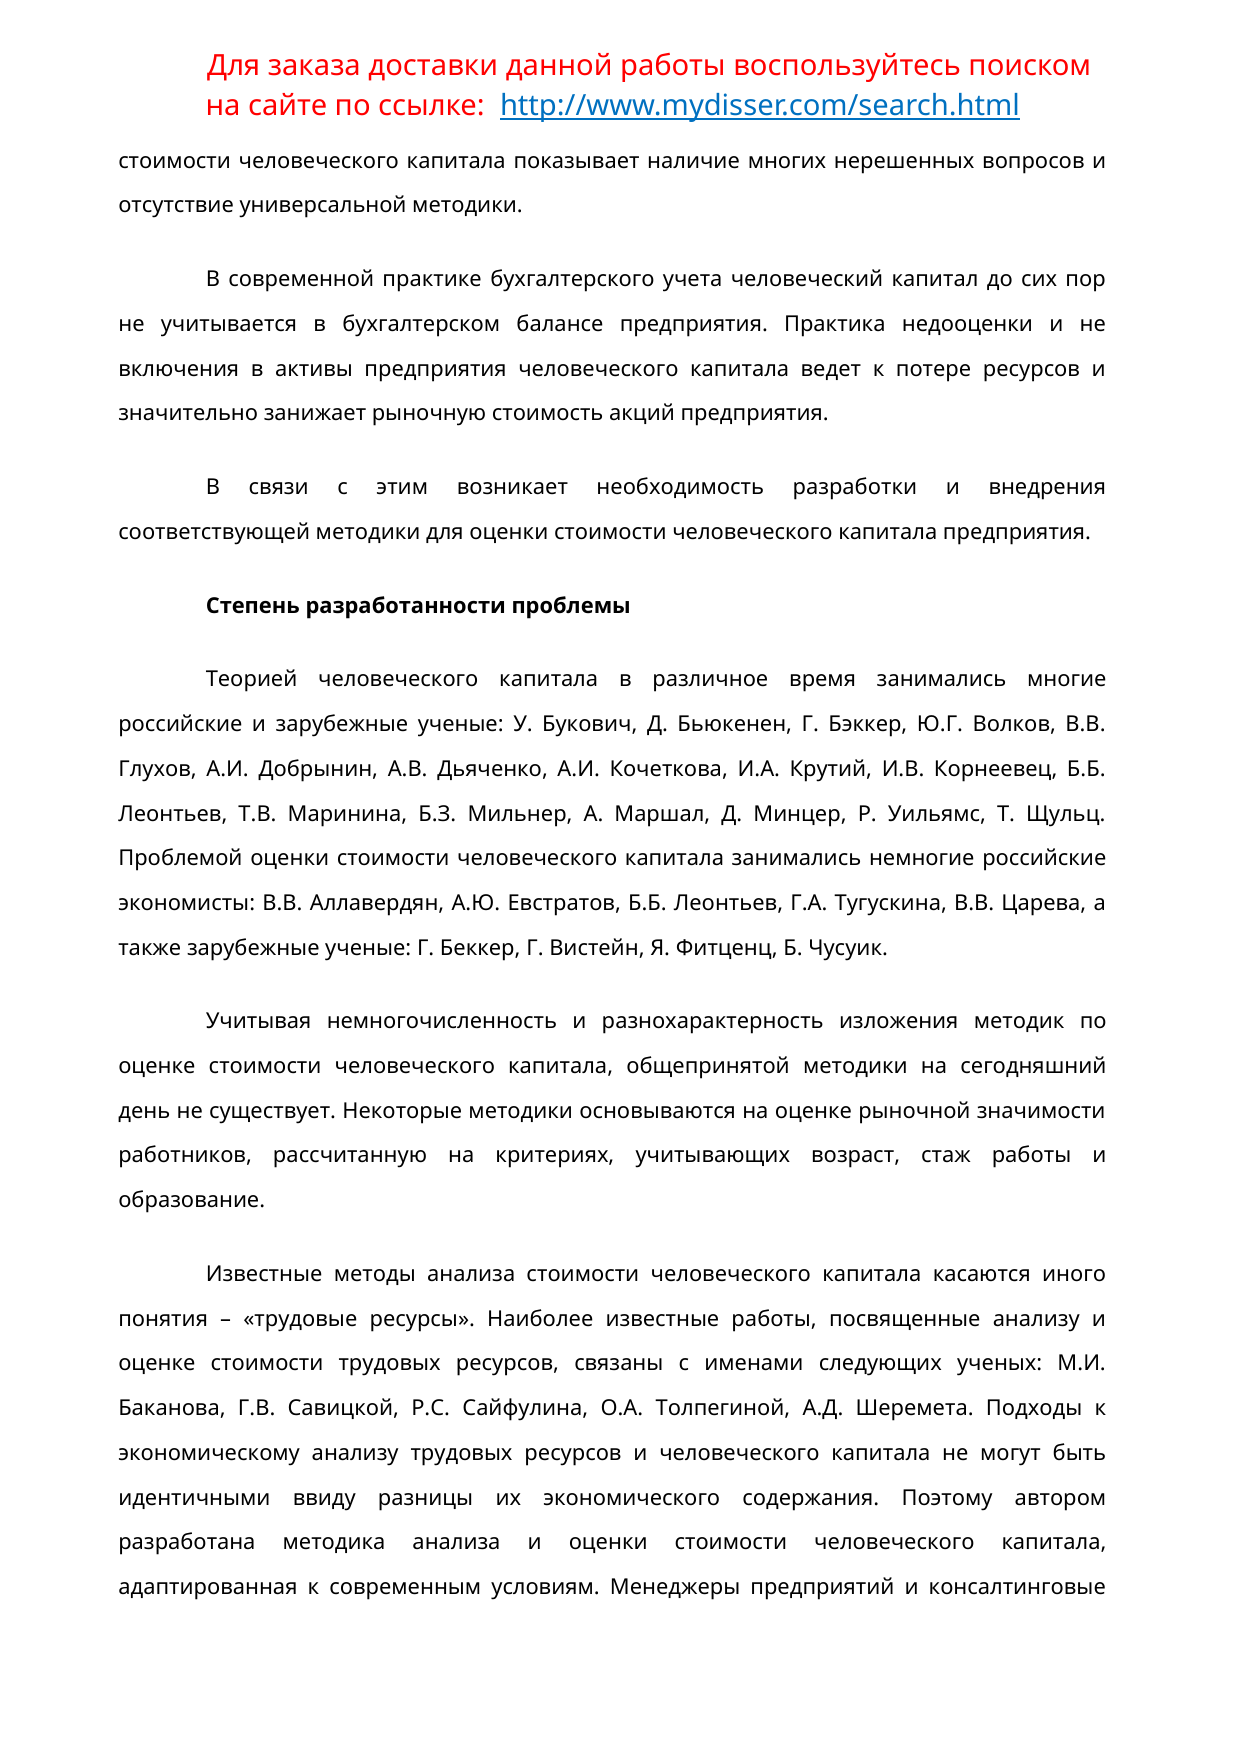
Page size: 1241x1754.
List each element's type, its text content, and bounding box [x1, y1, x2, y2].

text В современной практике бухгалтерского учета человеческий капитал до сих пор не учитывается в бухгалтерском балансе предприятия. Практика недооценки и не включения в активы предприятия человеческого капитала ведет к потере ресурсов и значительно занижает рыночную стоимость акций предприятия. [118, 263, 1107, 427]
text В связи с этим возникает необходимость разработки и внедрения соответствующей методики для оценки стоимости человеческого капитала предприятия. [118, 471, 1107, 546]
text Учитывая немногочисленность и разнохарактерность изложения методик по оценке стоимости человеческого капитала, общепринятой методики на сегодняшний день не существует. Некоторые методики основываются на оценке рыночной значимости работников, рассчитанную на критериях, учитывающих возраст, стаж работы и образование. [118, 1005, 1107, 1214]
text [118, 1258, 1107, 1601]
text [118, 144, 1107, 219]
text Теорией человеческого капитала в различное время занимались многие российские и зарубежные ученые: У. Букович, Д. Бьюкенен, Г. Бэккер, Ю.Г. Волков, В.В. Глухов, А.И. Добрынин, А.В. Дьяченко, А.И. Кочеткова, И.А. Крутий, И.В. Корнеевец, Б.Б. Леонтьев, Т.В. Маринина, Б.З. Мильнер, А. Маршал, Д. Минцер, Р. Уильямс, Т. Щульц. Проблемой оценки стоимости человеческого капитала занимались немногие российские экономисты: В.В. Аллавердян, А.Ю. Евстратов, Б.Б. Леонтьев, Г.А. Тугускина, В.В. Царева, а также зарубежные ученые: Г. Беккер, Г. Вистейн, Я. Фитценц, Б. Чусуик. [118, 663, 1107, 961]
text Степень разработанности проблемы [118, 589, 1107, 619]
